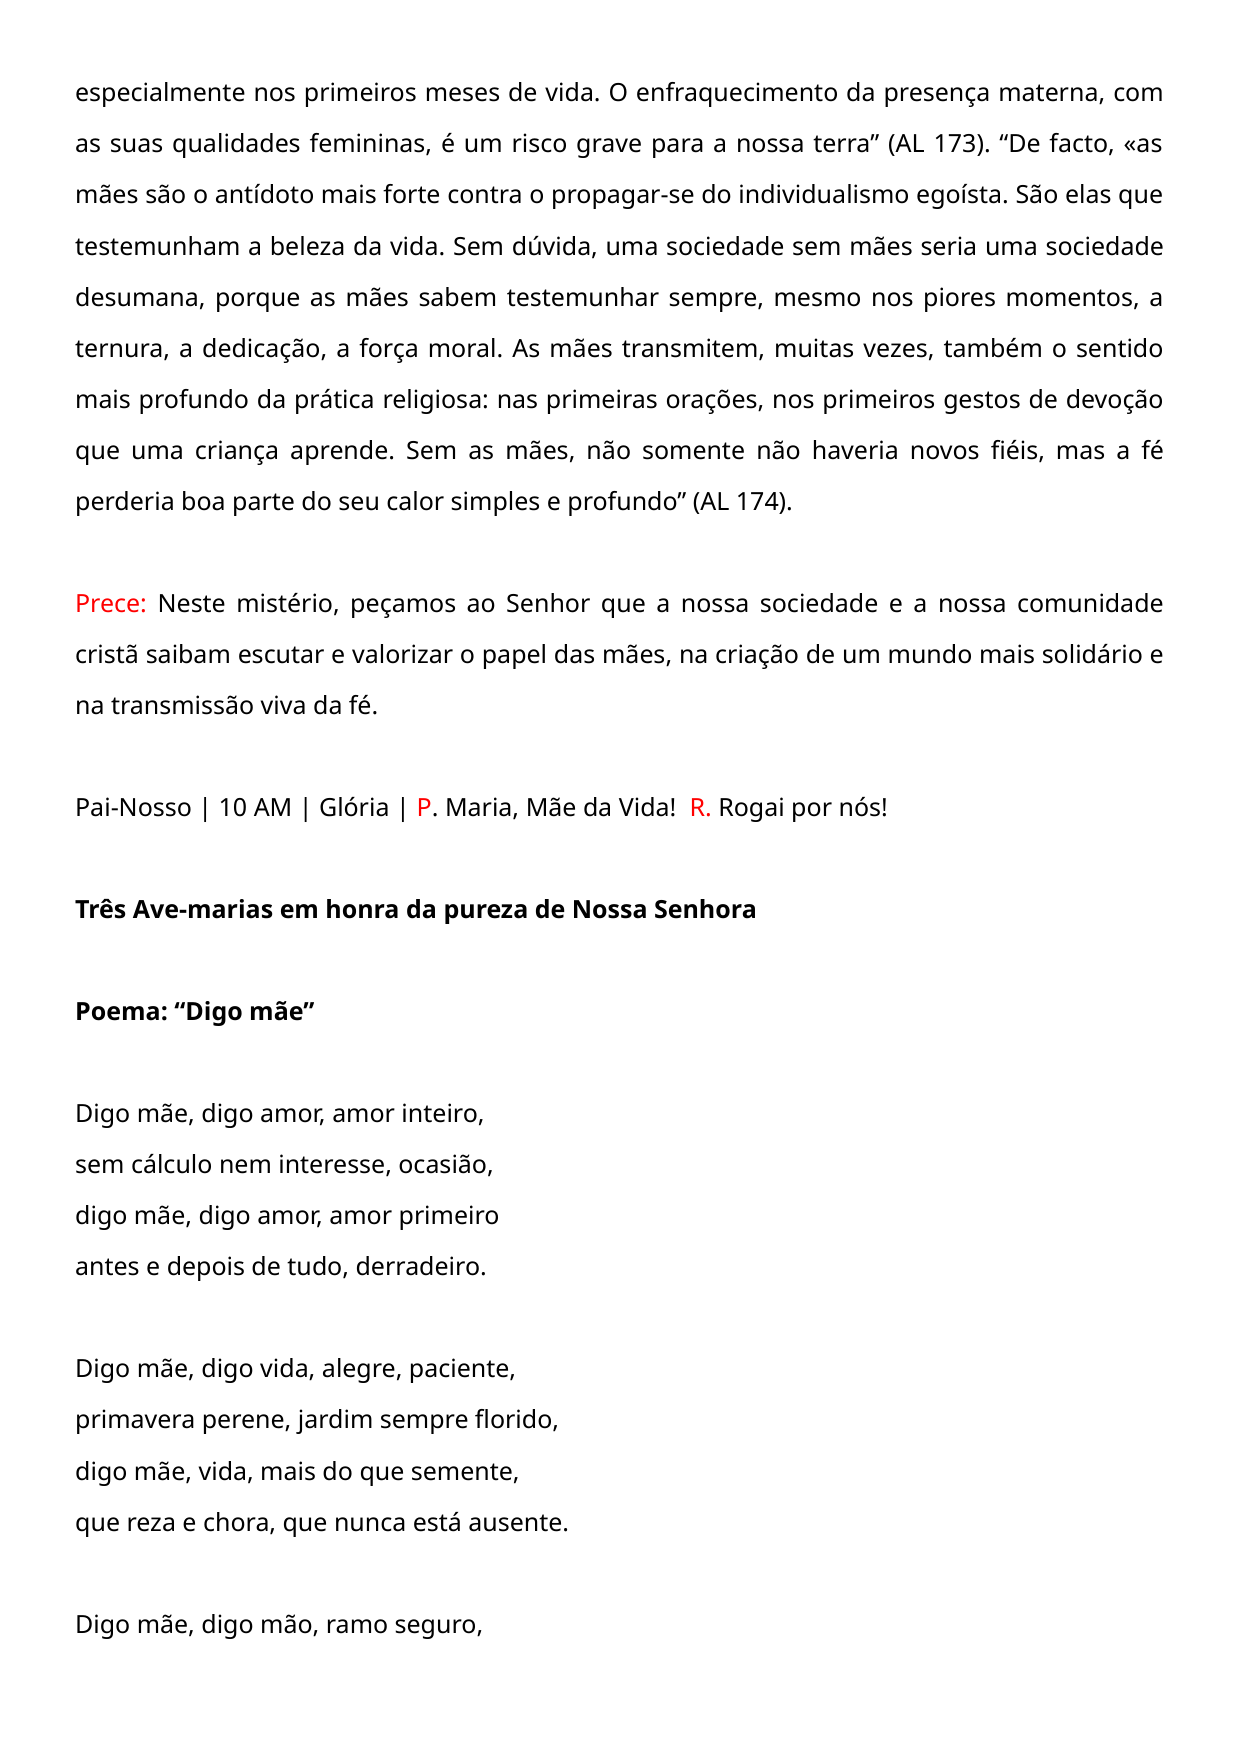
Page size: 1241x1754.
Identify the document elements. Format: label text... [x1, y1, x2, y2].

text Digo mãe, digo amor, amor inteiro, [75, 1096, 1165, 1130]
text Três Ave-marias em honra da pureza de Nossa Senhora [75, 892, 1165, 926]
text Poema: “Digo mãe” [75, 994, 1165, 1028]
text Digo mãe, digo vida, alegre, paciente, [75, 1351, 1165, 1385]
text digo mãe, digo amor, amor primeiro [75, 1198, 1165, 1232]
text digo mãe, vida, mais do que semente, [75, 1453, 1165, 1487]
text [75, 75, 1165, 517]
text sem cálculo nem interesse, ocasião, [75, 1147, 1165, 1181]
text primavera perene, jardim sempre florido, [75, 1402, 1165, 1436]
text Pai-Nosso | 10 AM | Glória | P. Maria, Mãe da Vida! R. Rogai por nós! [75, 789, 1165, 824]
text que reza e chora, que nunca está ausente. [75, 1504, 1165, 1538]
text antes e depois de tudo, derradeiro. [75, 1249, 1165, 1283]
text Prece: Neste mistério, peçamos ao Senhor que a nossa sociedade e a nossa comunidade cristã saibam escutar e valorizar o papel das mães, na criação de um mundo mais solidário e na transmissão viva da fé. [75, 585, 1165, 722]
text Digo mãe, digo mão, ramo seguro, [75, 1606, 1165, 1640]
